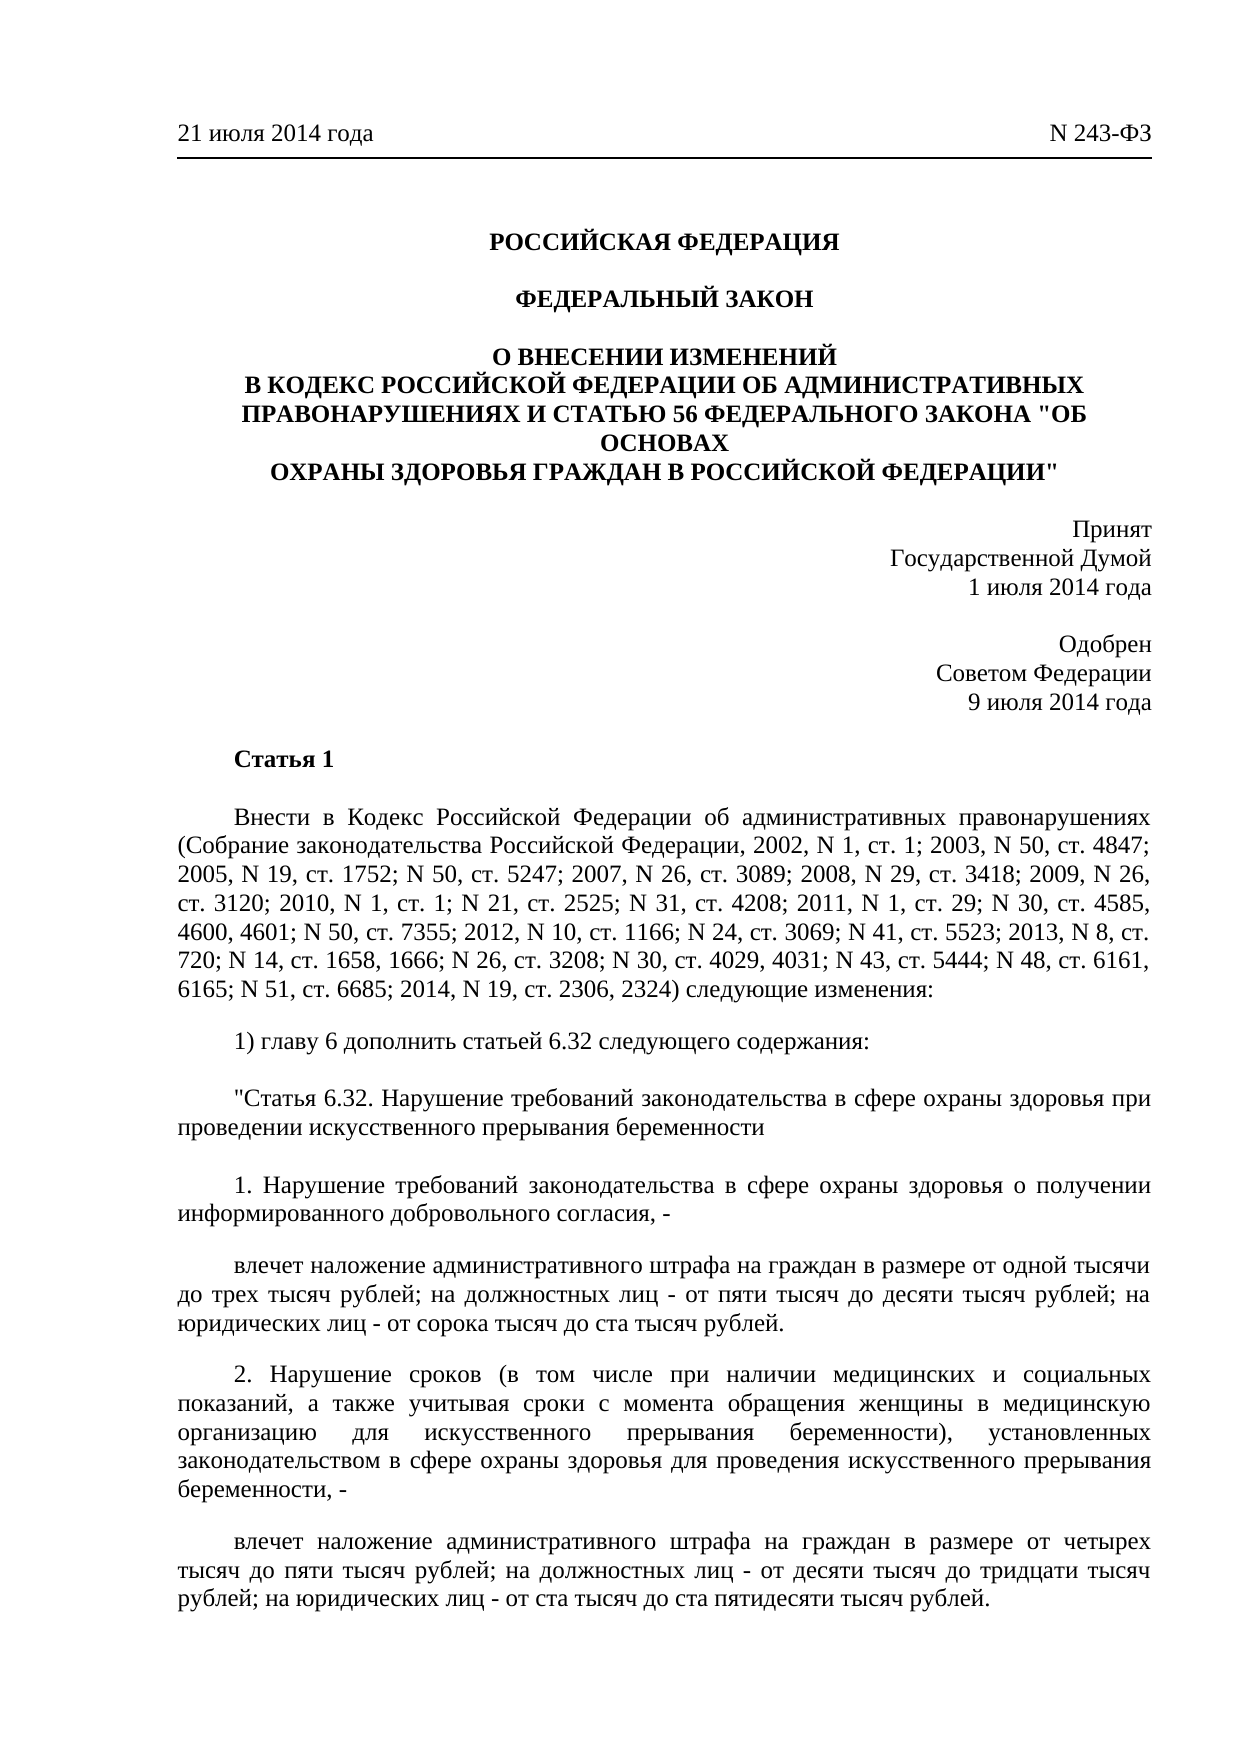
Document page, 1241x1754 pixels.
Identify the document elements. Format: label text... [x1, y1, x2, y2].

text 1 июля 2014 года [177, 572, 1152, 601]
text 9 июля 2014 года [177, 687, 1152, 716]
table_header N 243-ФЗ [664, 118, 1152, 147]
title Статья 1 [177, 744, 1152, 773]
title ФЕДЕРАЛЬНЫЙ ЗАКОН [177, 284, 1152, 313]
text 1. Нарушение требований законодательства в сфере охраны здоровья о получении информированного добровольного согласия, - [177, 1170, 1152, 1227]
text "Статья 6.32. Нарушение требований законодательства в сфере охраны здоровья при проведении искусственного прерывания беременности [177, 1083, 1152, 1141]
text Принят [177, 514, 1152, 543]
title О ВНЕСЕНИИ ИЗМЕНЕНИЙ [177, 342, 1152, 371]
title ОХРАНЫ ЗДОРОВЬЯ ГРАЖДАН В РОССИЙСКОЙ ФЕДЕРАЦИИ" [177, 457, 1152, 486]
title ПРАВОНАРУШЕНИЯХ И СТАТЬЮ 56 ФЕДЕРАЛЬНОГО ЗАКОНА "ОБ ОСНОВАХ [177, 399, 1152, 457]
text 2. Нарушение сроков (в том числе при наличии медицинских и социальных показаний, а также учитывая сроки с момента обращения женщины в медицинскую организацию для искусственного прерывания беременности), установленных законодательством в сфере охраны здоровья для проведения искусственного прерывания беременности, - [177, 1359, 1152, 1503]
text Государственной Думой [177, 543, 1152, 572]
text Внести в Кодекс Российской Федерации об административных правонарушениях (Собрание законодательства Российской Федерации, 2002, N 1, ст. 1; 2003, N 50, ст. 4847; 2005, N 19, ст. 1752; N 50, ст. 5247; 2007, N 26, ст. 3089; 2008, N 29, ст. 3418; 2009, N 26, ст. 3120; 2010, N 1, ст. 1; N 21, ст. 2525; N 31, ст. 4208; 2011, N 1, ст. 29; N 30, ст. 4585, 4600, 4601; N 50, ст. 7355; 2012, N 10, ст. 1166; N 24, ст. 3069; N 41, ст. 5523; 2013, N 8, ст. 720; N 14, ст. 1658, 1666; N 26, ст. 3208; N 30, ст. 4029, 4031; N 43, ст. 5444; N 48, ст. 6161, 6165; N 51, ст. 6685; 2014, N 19, ст. 2306, 2324) следующие изменения: [177, 802, 1152, 1003]
text влечет наложение административного штрафа на граждан в размере от четырех тысяч до пяти тысяч рублей; на должностных лиц - от десяти тысяч до тридцати тысяч рублей; на юридических лиц - от ста тысяч до ста пятидесяти тысяч рублей. [177, 1526, 1152, 1612]
title В КОДЕКС РОССИЙСКОЙ ФЕДЕРАЦИИ ОБ АДМИНИСТРАТИВНЫХ [177, 371, 1152, 399]
text 1) главу 6 дополнить статьей 6.32 следующего содержания: [177, 1026, 1152, 1055]
title РОССИЙСКАЯ ФЕДЕРАЦИЯ [177, 227, 1152, 256]
table_header 21 июля 2014 года [177, 118, 664, 147]
text Одобрен [177, 629, 1152, 658]
text Советом Федерации [177, 658, 1152, 687]
text влечет наложение административного штрафа на граждан в размере от одной тысячи до трех тысяч рублей; на должностных лиц - от пяти тысяч до десяти тысяч рублей; на юридических лиц - от сорока тысяч до ста тысяч рублей. [177, 1250, 1152, 1336]
